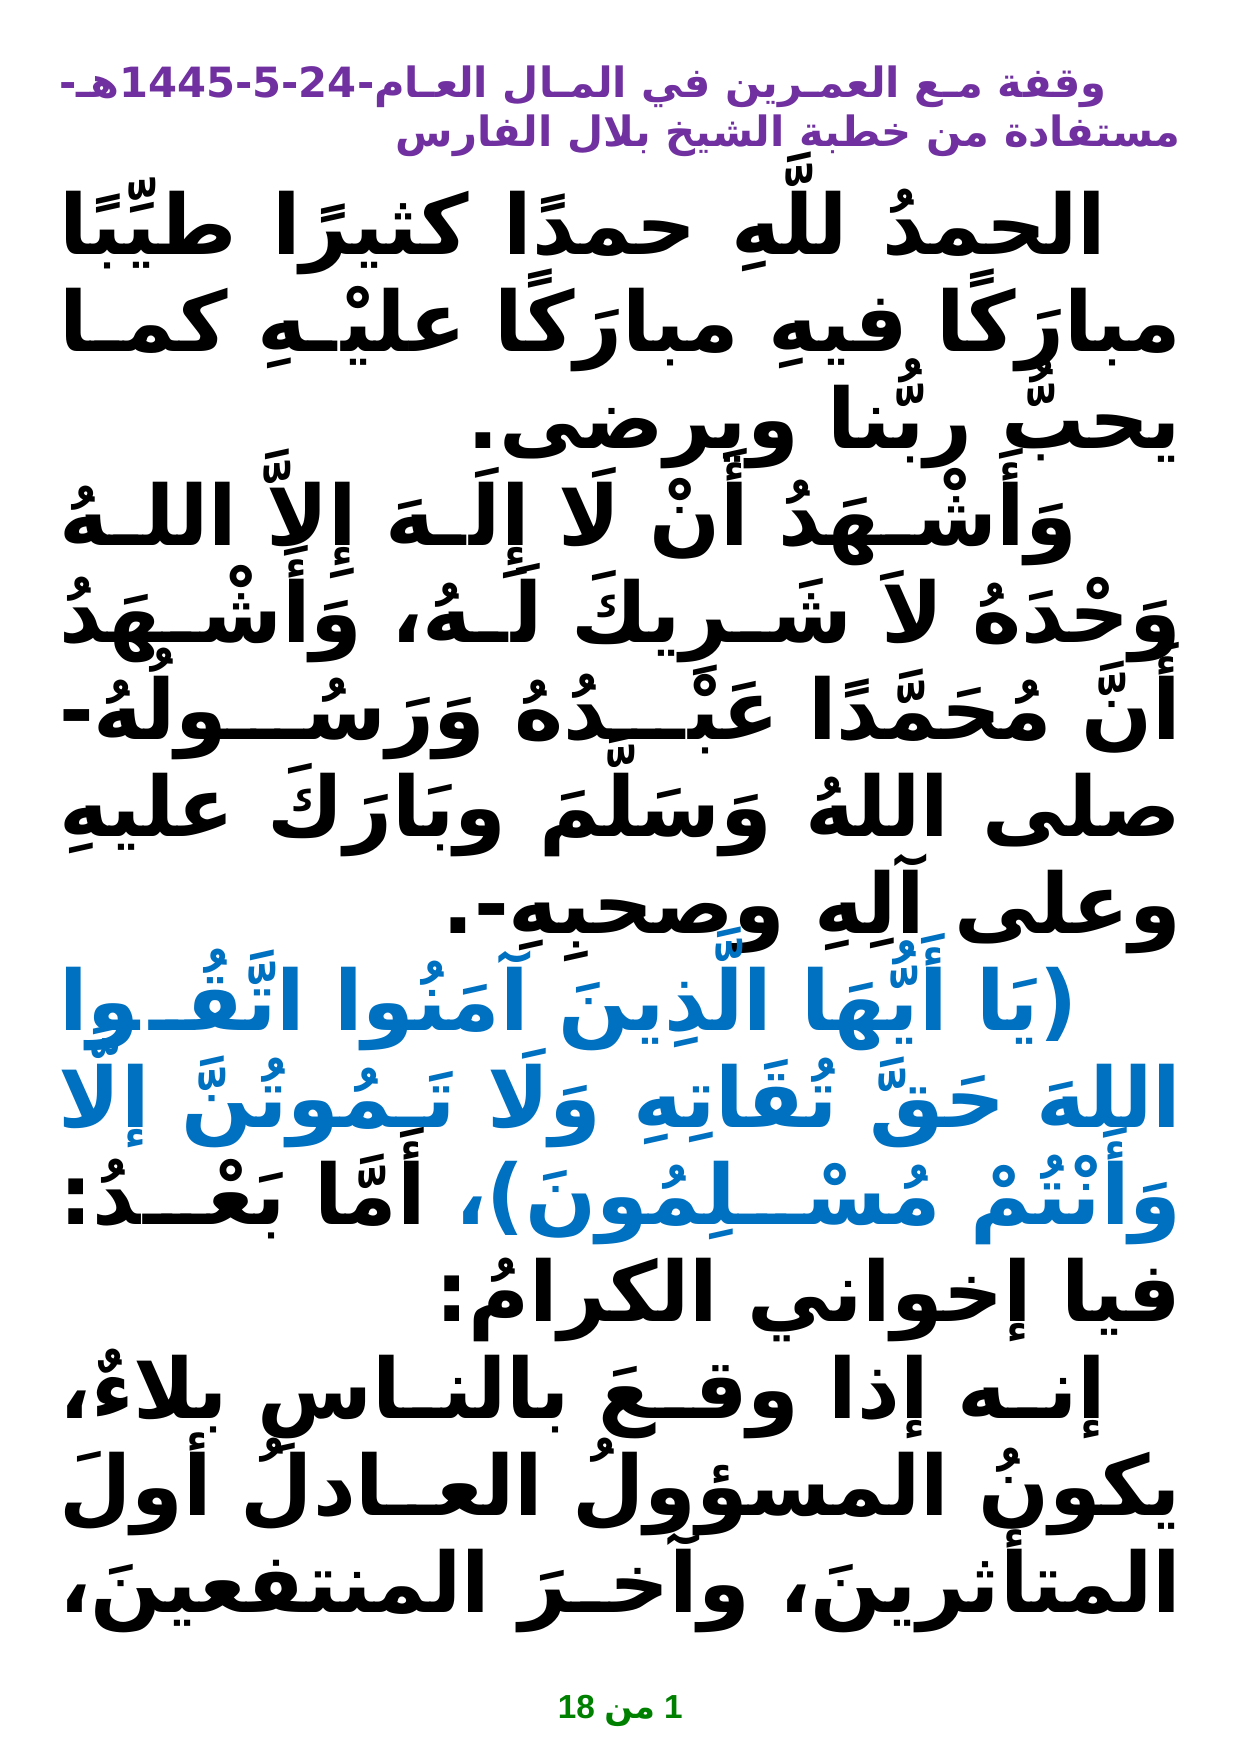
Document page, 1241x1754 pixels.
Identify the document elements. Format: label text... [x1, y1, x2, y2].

text وقفة مع العمرين في المال العام-24-5-1445هـ-مستفادة من خطبة الشيخ بلال الفارس [59, 59, 1181, 156]
text وَأَشْهَدُ أَنْ لَا إِلَهَ إِلاَّ اللهُ وَحْدَهُ لاَ شَرِيكَ لَهُ، وَأَشْهَدُ أَنَّ مُحَمَّدًا عَبْدُهُ وَرَسُولُهُ-صلى اللهُ وَسَلَّمَ وبَارَكَ عليهِ وعلى آلِهِ وصحبِهِ-. [59, 468, 1181, 953]
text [59, 1341, 1181, 1632]
text (يَا أَيُّهَا الَّذِينَ آمَنُوا اتَّقُوا اللهَ حَقَّ تُقَاتِهِ وَلَا تَـمُوتُنَّ إلَّا وَأَنْتُمْ مُسْلِمُونَ)، أَمَّا بَعْدُ: فيا إخواني الكرامُ: [59, 953, 1181, 1341]
list الحمدُ للَّهِ حمدًا كثيرًا طيِّبًا مبارَكًا فيهِ مبارَكًا عليْهِ كما يحبُّ ربُّنا ويرضى. [59, 177, 1181, 468]
